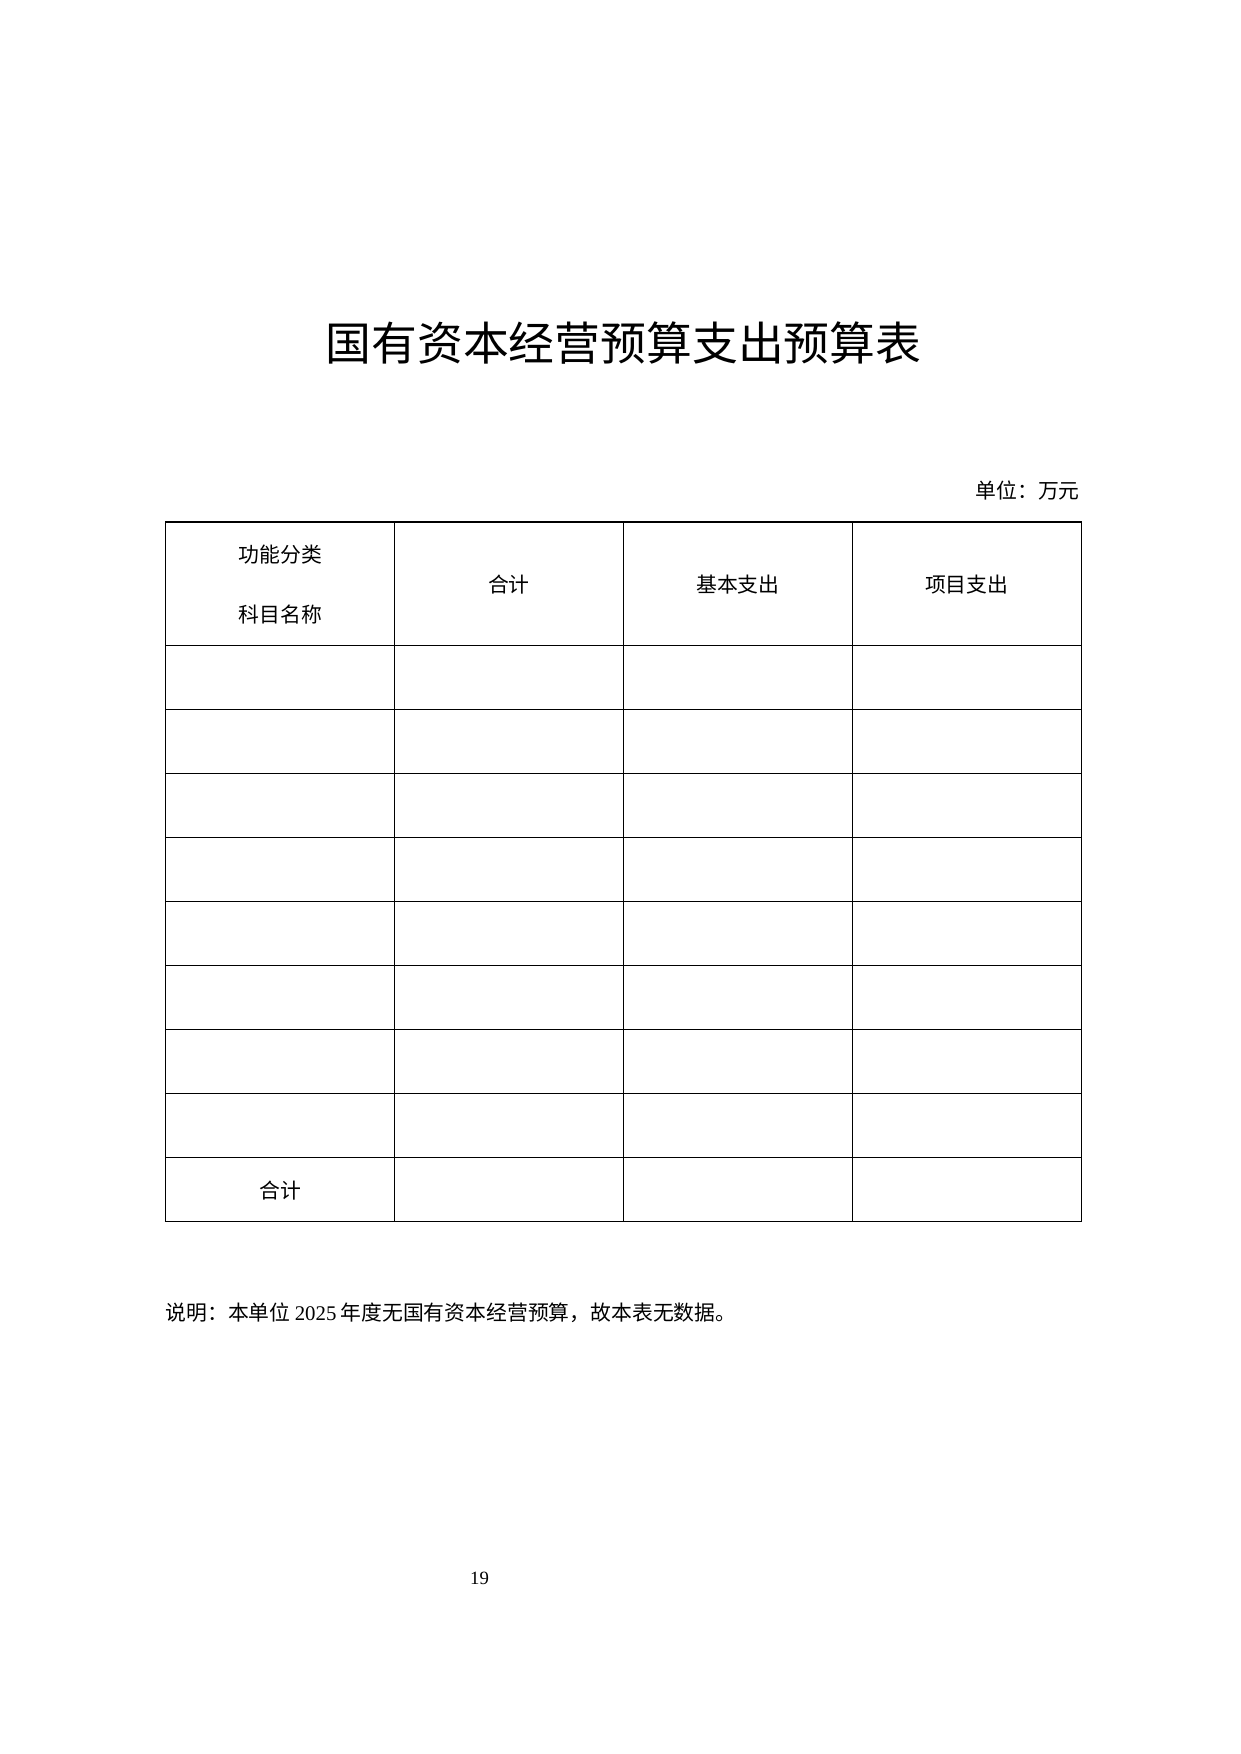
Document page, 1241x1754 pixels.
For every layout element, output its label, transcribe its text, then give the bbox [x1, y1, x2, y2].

table_cell [624, 902, 852, 965]
table_cell [853, 646, 1081, 709]
table_cell [395, 710, 623, 773]
table_cell [624, 838, 852, 901]
table_cell 功能分类 科目名称 [166, 523, 394, 645]
table_cell [624, 646, 852, 709]
table_cell [853, 774, 1081, 837]
table_cell 基本支出 [624, 523, 852, 645]
table_cell [853, 966, 1081, 1029]
table_cell [395, 1030, 623, 1093]
table_cell [166, 1030, 394, 1093]
table_cell [853, 1030, 1081, 1093]
table_cell [853, 902, 1081, 965]
table_cell [395, 774, 623, 837]
table_cell [166, 774, 394, 837]
table_cell 项目支出 [853, 523, 1081, 645]
table_cell [624, 1158, 852, 1221]
table_cell [166, 966, 394, 1029]
table_cell [166, 1094, 394, 1157]
table_cell [395, 1094, 623, 1157]
table_cell [166, 710, 394, 773]
table_cell [853, 710, 1081, 773]
table_cell 合计 [166, 1158, 394, 1221]
table_cell [624, 710, 852, 773]
table_cell [395, 902, 623, 965]
table_cell [395, 838, 623, 901]
table_cell [395, 646, 623, 709]
table_cell [624, 1094, 852, 1157]
table_cell [166, 902, 394, 965]
table_cell [395, 966, 623, 1029]
table_cell 合计 [395, 523, 623, 645]
table_cell [853, 1094, 1081, 1157]
table_cell [166, 838, 394, 901]
table_cell [853, 838, 1081, 901]
table_cell [395, 1158, 623, 1221]
table_cell [624, 966, 852, 1029]
text 说明：本单位2025年度无国有资本经营预算，故本表无数据。 [165, 1282, 1075, 1341]
table_cell [624, 774, 852, 837]
table_cell [853, 1158, 1081, 1221]
table_cell [166, 646, 394, 709]
table_header 国有资本经营预算支出预算表 单位：万元 [165, 279, 1081, 521]
table_cell [624, 1030, 852, 1093]
